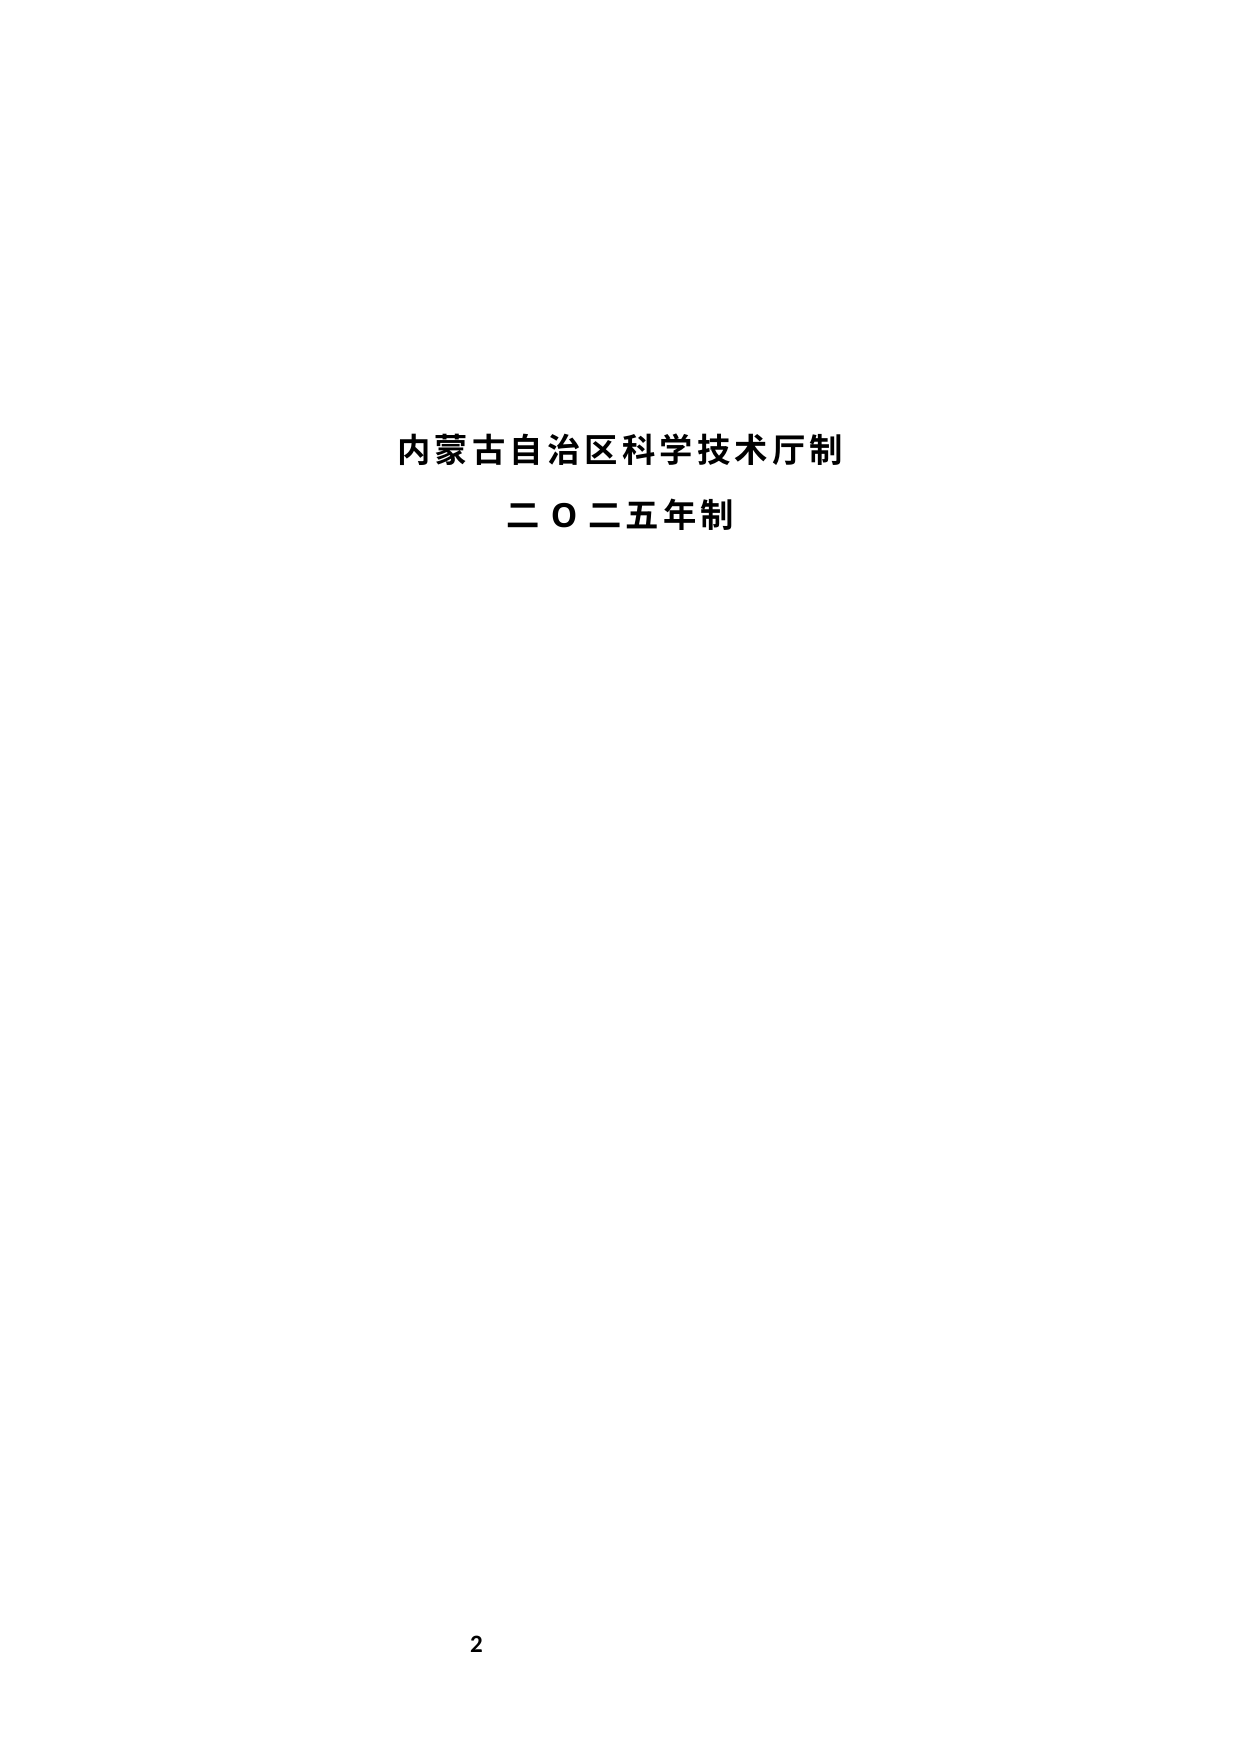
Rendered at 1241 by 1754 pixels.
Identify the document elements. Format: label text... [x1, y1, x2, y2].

text 二O二五年制 [158, 481, 1082, 546]
text 内蒙古自治区科学技术厅制 [158, 416, 1082, 481]
